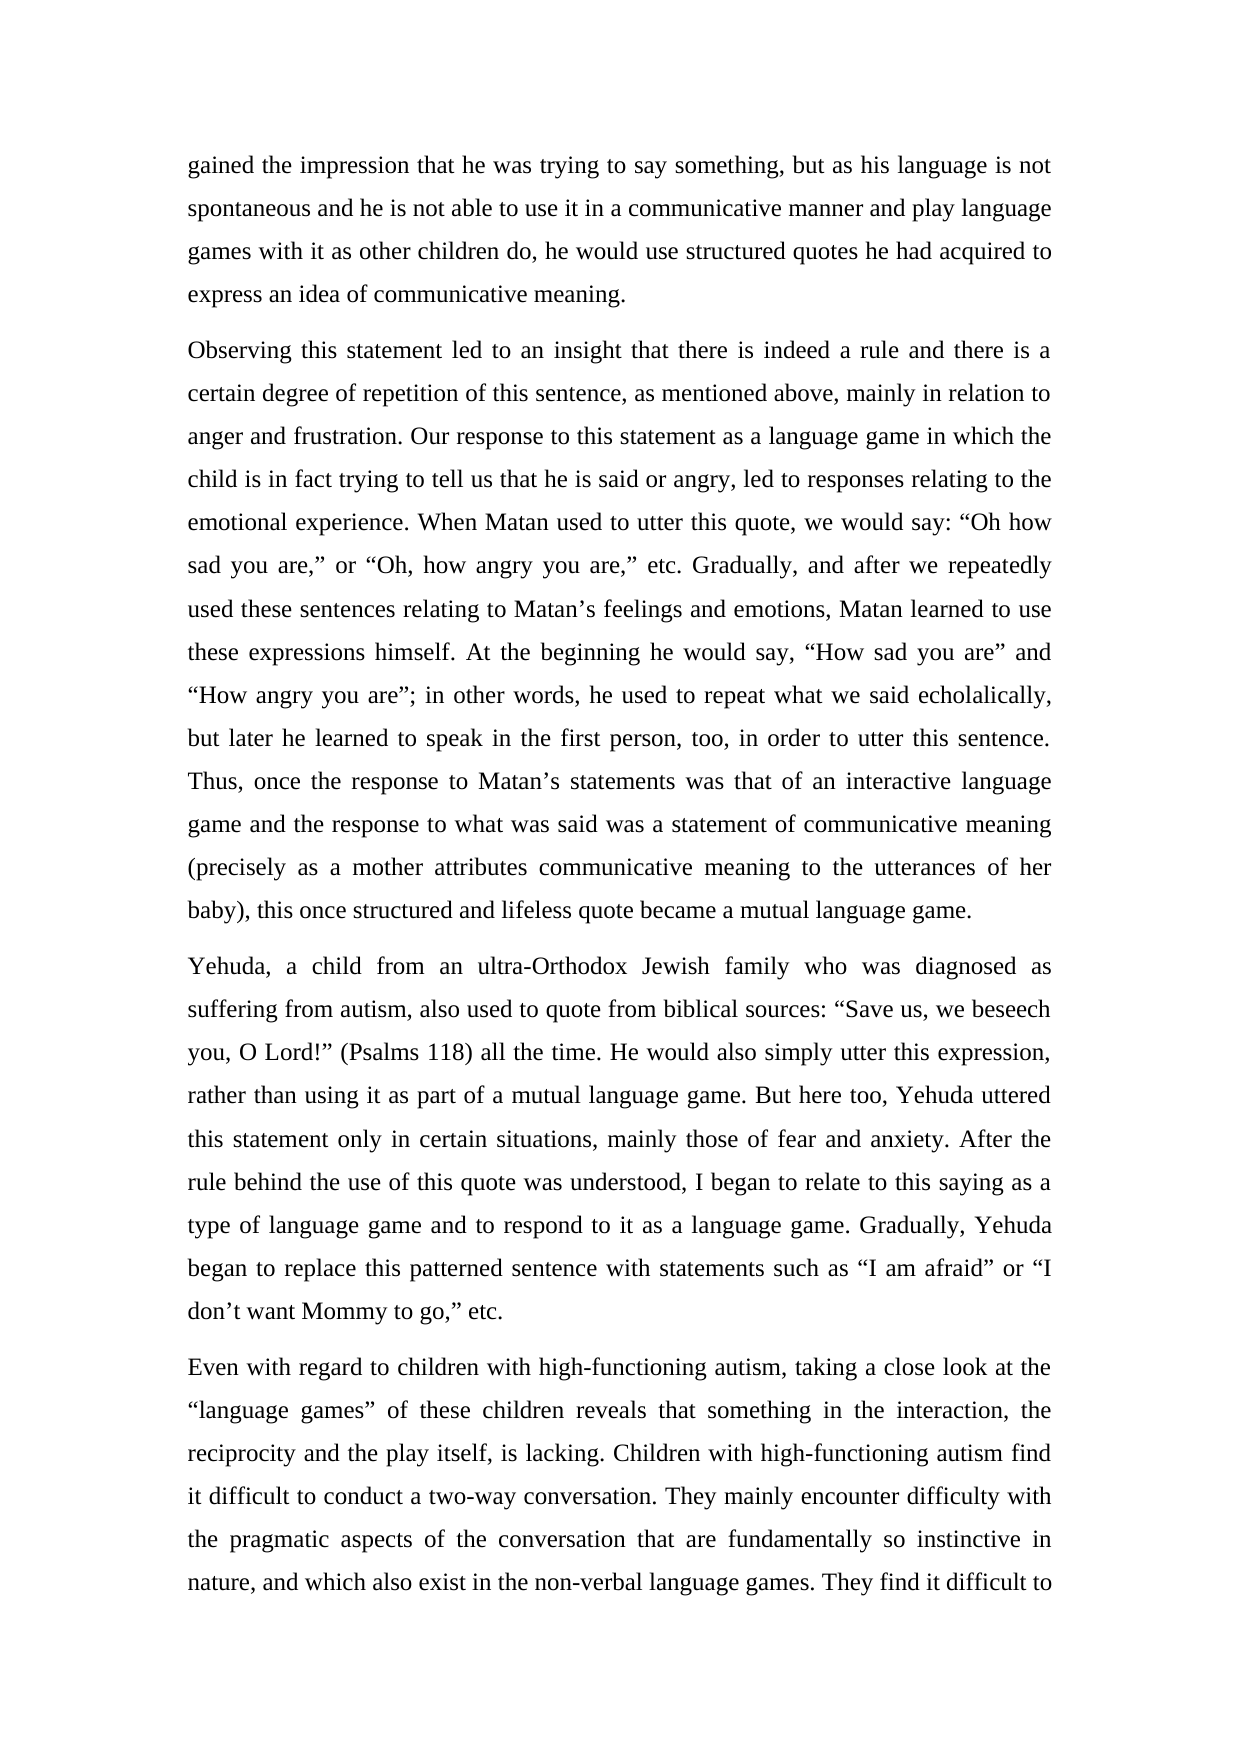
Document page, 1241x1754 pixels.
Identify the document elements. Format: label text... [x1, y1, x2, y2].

text Yehuda, a child from an ultra-Orthodox Jewish family who was diagnosed as suffering from autism, also used to quote from biblical sources: “Save us, we beseech you, O Lord!” (Psalms 118) all the time. He would also simply utter this expression, rather than using it as part of a mutual language game. But here too, Yehuda uttered this statement only in certain situations, mainly those of fear and anxiety. After the rule behind the use of this quote was understood, I began to relate to this saying as a type of language game and to respond to it as a language game. Gradually, Yehuda began to replace this patterned sentence with statements such as “I am afraid” or “I don’t want Mommy to go,” etc. [187, 951, 1053, 1325]
text Observing this statement led to an insight that there is indeed a rule and there is a certain degree of repetition of this sentence, as mentioned above, mainly in relation to anger and frustration. Our response to this statement as a language game in which the child is in fact trying to tell us that he is said or angry, led to responses relating to the emotional experience. When Matan used to utter this quote, we would say: “Oh how sad you are,” or “Oh, how angry you are,” etc. Gradually, and after we repeatedly used these sentences relating to Matan’s feelings and emotions, Matan learned to use these expressions himself. At the beginning he would say, “How sad you are” and “How angry you are”; in other words, he used to repeat what we said echolalically, but later he learned to speak in the first person, too, in order to utter this sentence. Thus, once the response to Matan’s statements was that of an interactive language game and the response to what was said was a statement of communicative meaning (precisely as a mother attributes communicative meaning to the utterances of her baby), this once structured and lifeless quote became a mutual language game. [187, 335, 1053, 924]
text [187, 150, 1053, 308]
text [187, 1352, 1053, 1596]
